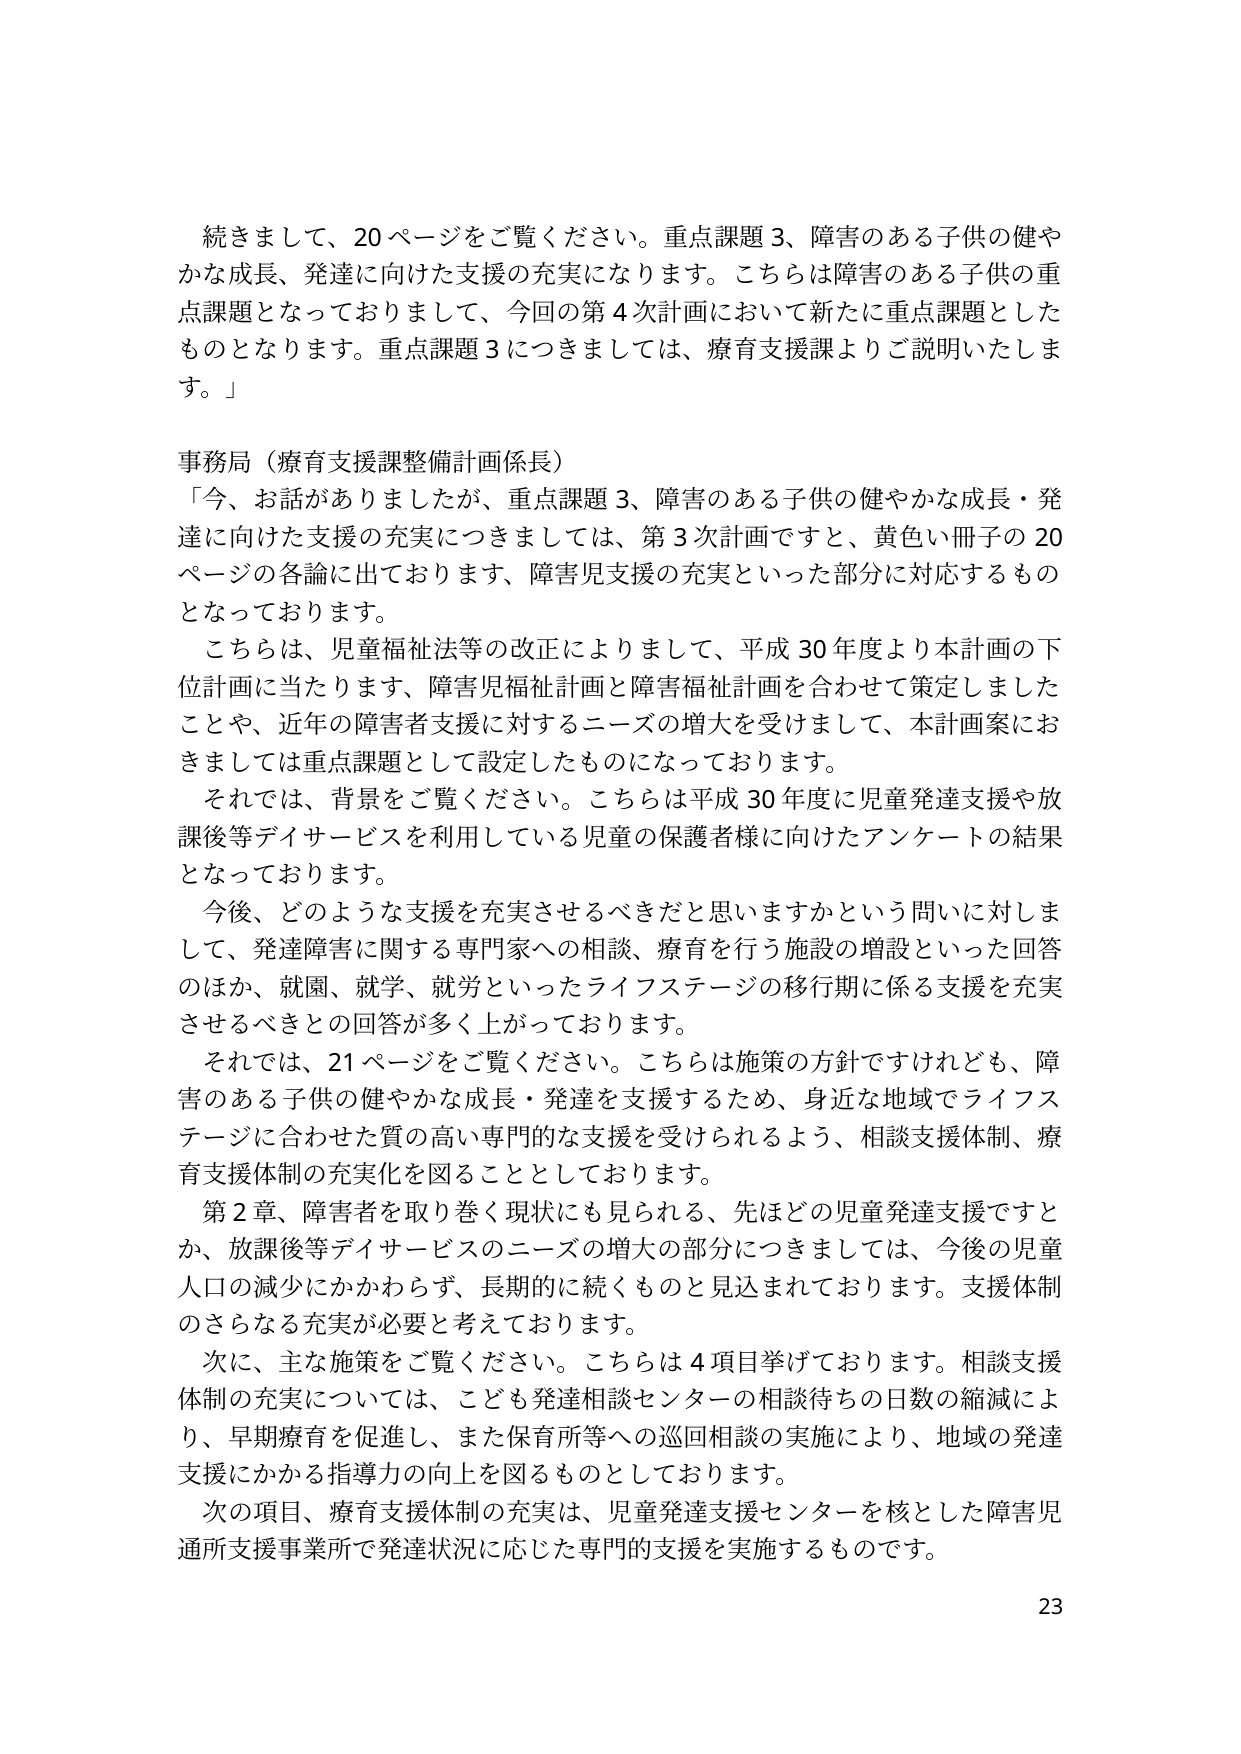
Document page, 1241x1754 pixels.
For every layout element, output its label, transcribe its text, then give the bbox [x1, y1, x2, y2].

text こちらは、児童福祉法等の改正によりまして、平成30年度より本計画の下位計画に当たります、障害児福祉計画と障害福祉計画を合わせて策定しましたことや、近年の障害者支援に対するニーズの増大を受けまして、本計画案におきましては重点課題として設定したものになっております。 [177, 629, 1063, 779]
text それでは、背景をご覧ください。こちらは平成30年度に児童発達支援や放課後等デイサービスを利用している児童の保護者様に向けたアンケートの結果となっております。 [177, 779, 1063, 892]
text それでは、21ページをご覧ください。こちらは施策の方針ですけれども、障害のある子供の健やかな成長・発達を支援するため、身近な地域でライフステージに合わせた質の高い専門的な支援を受けられるよう、相談支援体制、療育支援体制の充実化を図ることとしております。 [177, 1042, 1063, 1192]
text 次の項目、療育支援体制の充実は、児童発達支援センターを核とした障害児通所支援事業所で発達状況に応じた専門的支援を実施するものです。 [177, 1492, 1063, 1567]
text 続きまして、20ページをご覧ください。重点課題3、障害のある子供の健やかな成長、発達に向けた支援の充実になります。こちらは障害のある子供の重点課題となっておりまして、今回の第4次計画において新たに重点課題としたものとなります。重点課題3につきましては、療育支援課よりご説明いたします。」 [177, 217, 1063, 404]
text 第2章、障害者を取り巻く現状にも見られる、先ほどの児童発達支援ですとか、放課後等デイサービスのニーズの増大の部分につきましては、今後の児童人口の減少にかかわらず、長期的に続くものと見込まれております。支援体制のさらなる充実が必要と考えております。 [177, 1192, 1063, 1342]
text 次に、主な施策をご覧ください。こちらは4項目挙げております。相談支援体制の充実については、こども発達相談センターの相談待ちの日数の縮減により、早期療育を促進し、また保育所等への巡回相談の実施により、地域の発達支援にかかる指導力の向上を図るものとしております。 [177, 1342, 1063, 1492]
text 今後、どのような支援を充実させるべきだと思いますかという問いに対しまして、発達障害に関する専門家への相談、療育を行う施設の増設といった回答のほか、就園、就学、就労といったライフステージの移行期に係る支援を充実させるべきとの回答が多く上がっております。 [177, 892, 1063, 1042]
text 「今、お話がありましたが、重点課題3、障害のある子供の健やかな成長・発達に向けた支援の充実につきましては、第3次計画ですと、黄色い冊子の20ページの各論に出ております、障害児支援の充実といった部分に対応するものとなっております。 [177, 479, 1063, 629]
text 事務局（療育支援課整備計画係長） [177, 442, 1063, 479]
